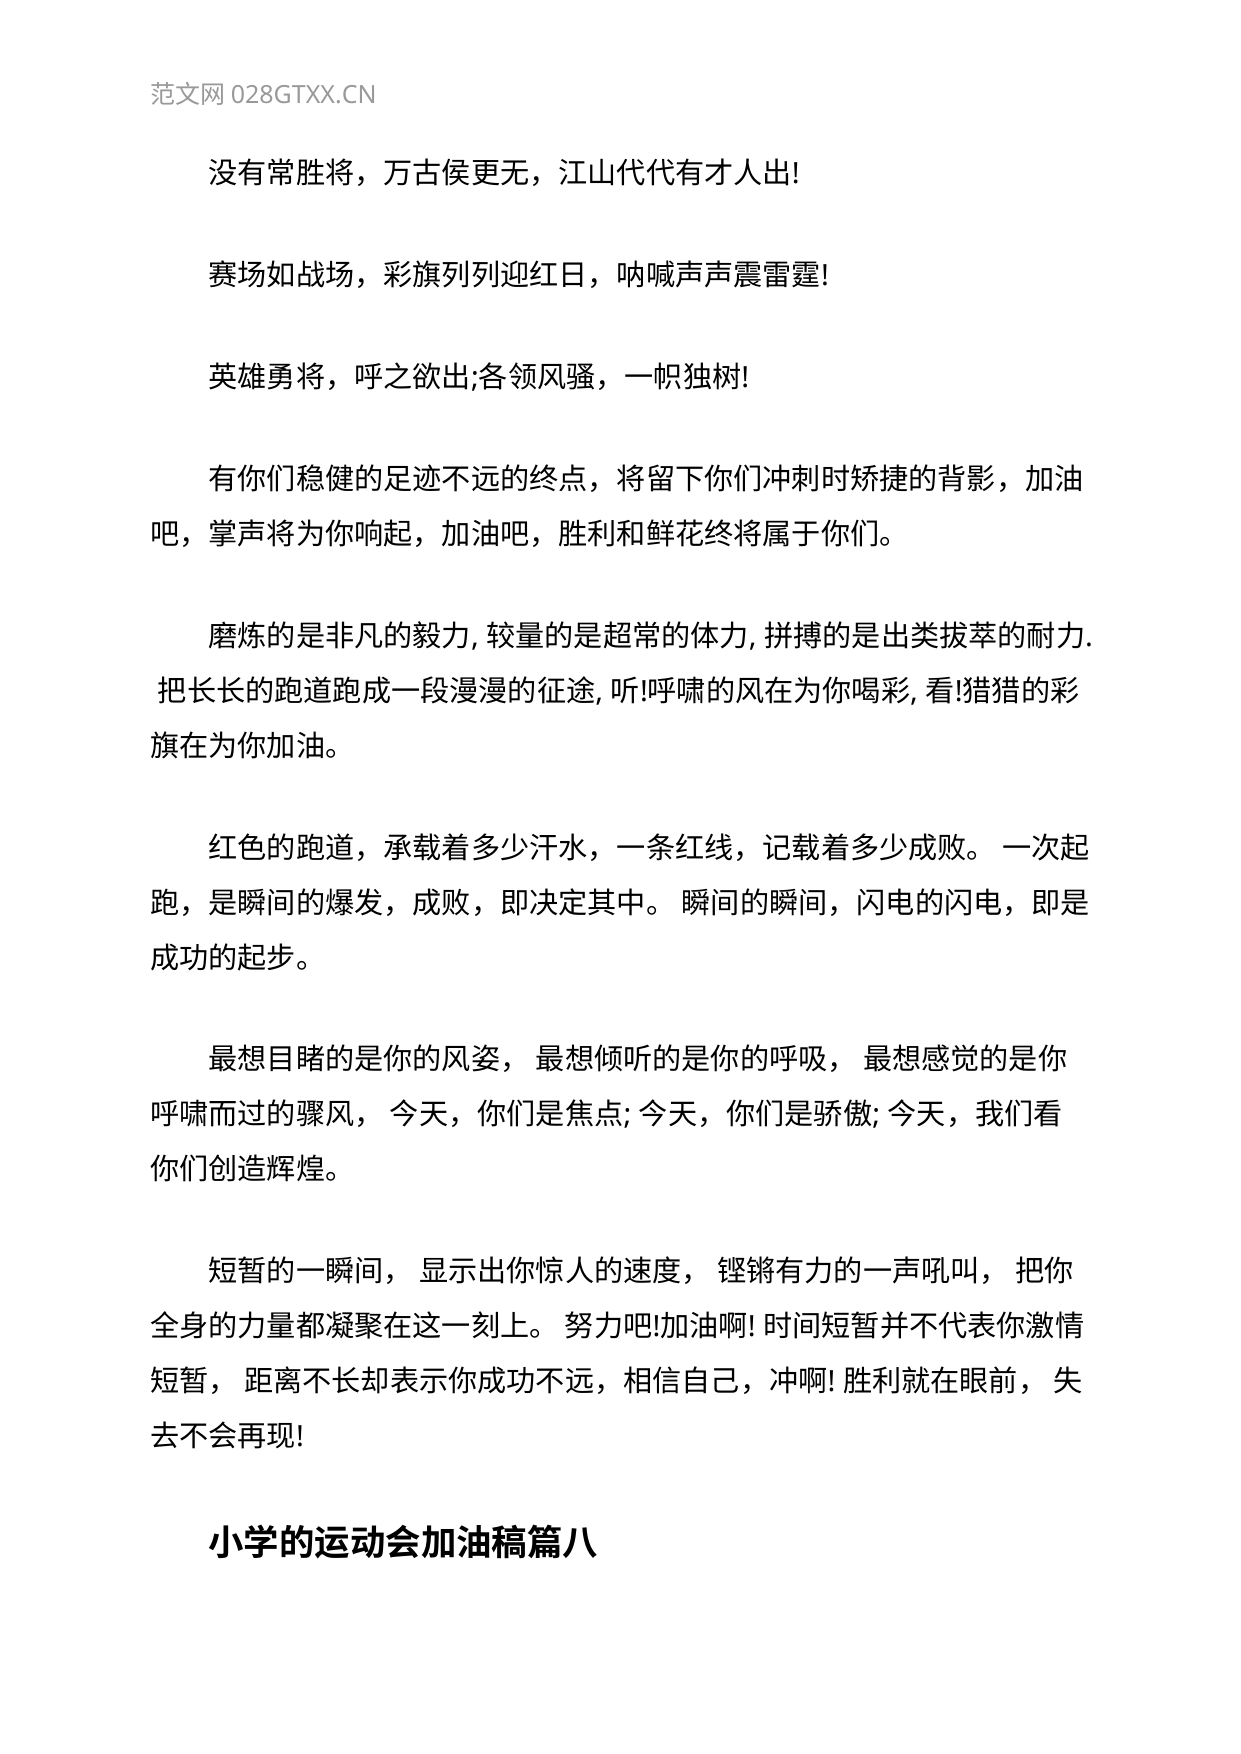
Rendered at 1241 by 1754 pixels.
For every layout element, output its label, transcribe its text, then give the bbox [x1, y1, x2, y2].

text 有你们稳健的足迹不远的终点，将留下你们冲刺时矫捷的背影，加油吧，掌声将为你响起，加油吧，胜利和鲜花终将属于你们。 [150, 456, 1090, 553]
text 磨炼的是非凡的毅力, 较量的是超常的体力, 拼搏的是出类拔萃的耐力. 把长长的跑道跑成一段漫漫的征途, 听!呼啸的风在为你喝彩, 看!猎猎的彩旗在为你加油。 [150, 613, 1090, 765]
text 没有常胜将，万古侯更无，江山代代有才人出! [150, 150, 1090, 192]
text 红色的跑道，承载着多少汗水，一条红线，记载着多少成败。 一次起跑，是瞬间的爆发，成败，即决定其中。 瞬间的瞬间，闪电的闪电，即是成功的起步。 [150, 824, 1090, 976]
text 英雄勇将，呼之欲出;各领风骚，一帜独树! [150, 354, 1090, 396]
text 短暂的一瞬间， 显示出你惊人的速度， 铿锵有力的一声吼叫， 把你全身的力量都凝聚在这一刻上。 努力吧!加油啊! 时间短暂并不代表你激情短暂， 距离不长却表示你成功不远，相信自己，冲啊! 胜利就在眼前， 失去不会再现! [150, 1248, 1090, 1455]
text 赛场如战场，彩旗列列迎红日，呐喊声声震雷霆! [150, 252, 1090, 294]
text 小学的运动会加油稿篇八 [150, 1514, 1090, 1566]
text 最想目睹的是你的风姿， 最想倾听的是你的呼吸， 最想感觉的是你呼啸而过的骤风， 今天，你们是焦点; 今天，你们是骄傲; 今天，我们看你们创造辉煌。 [150, 1036, 1090, 1188]
